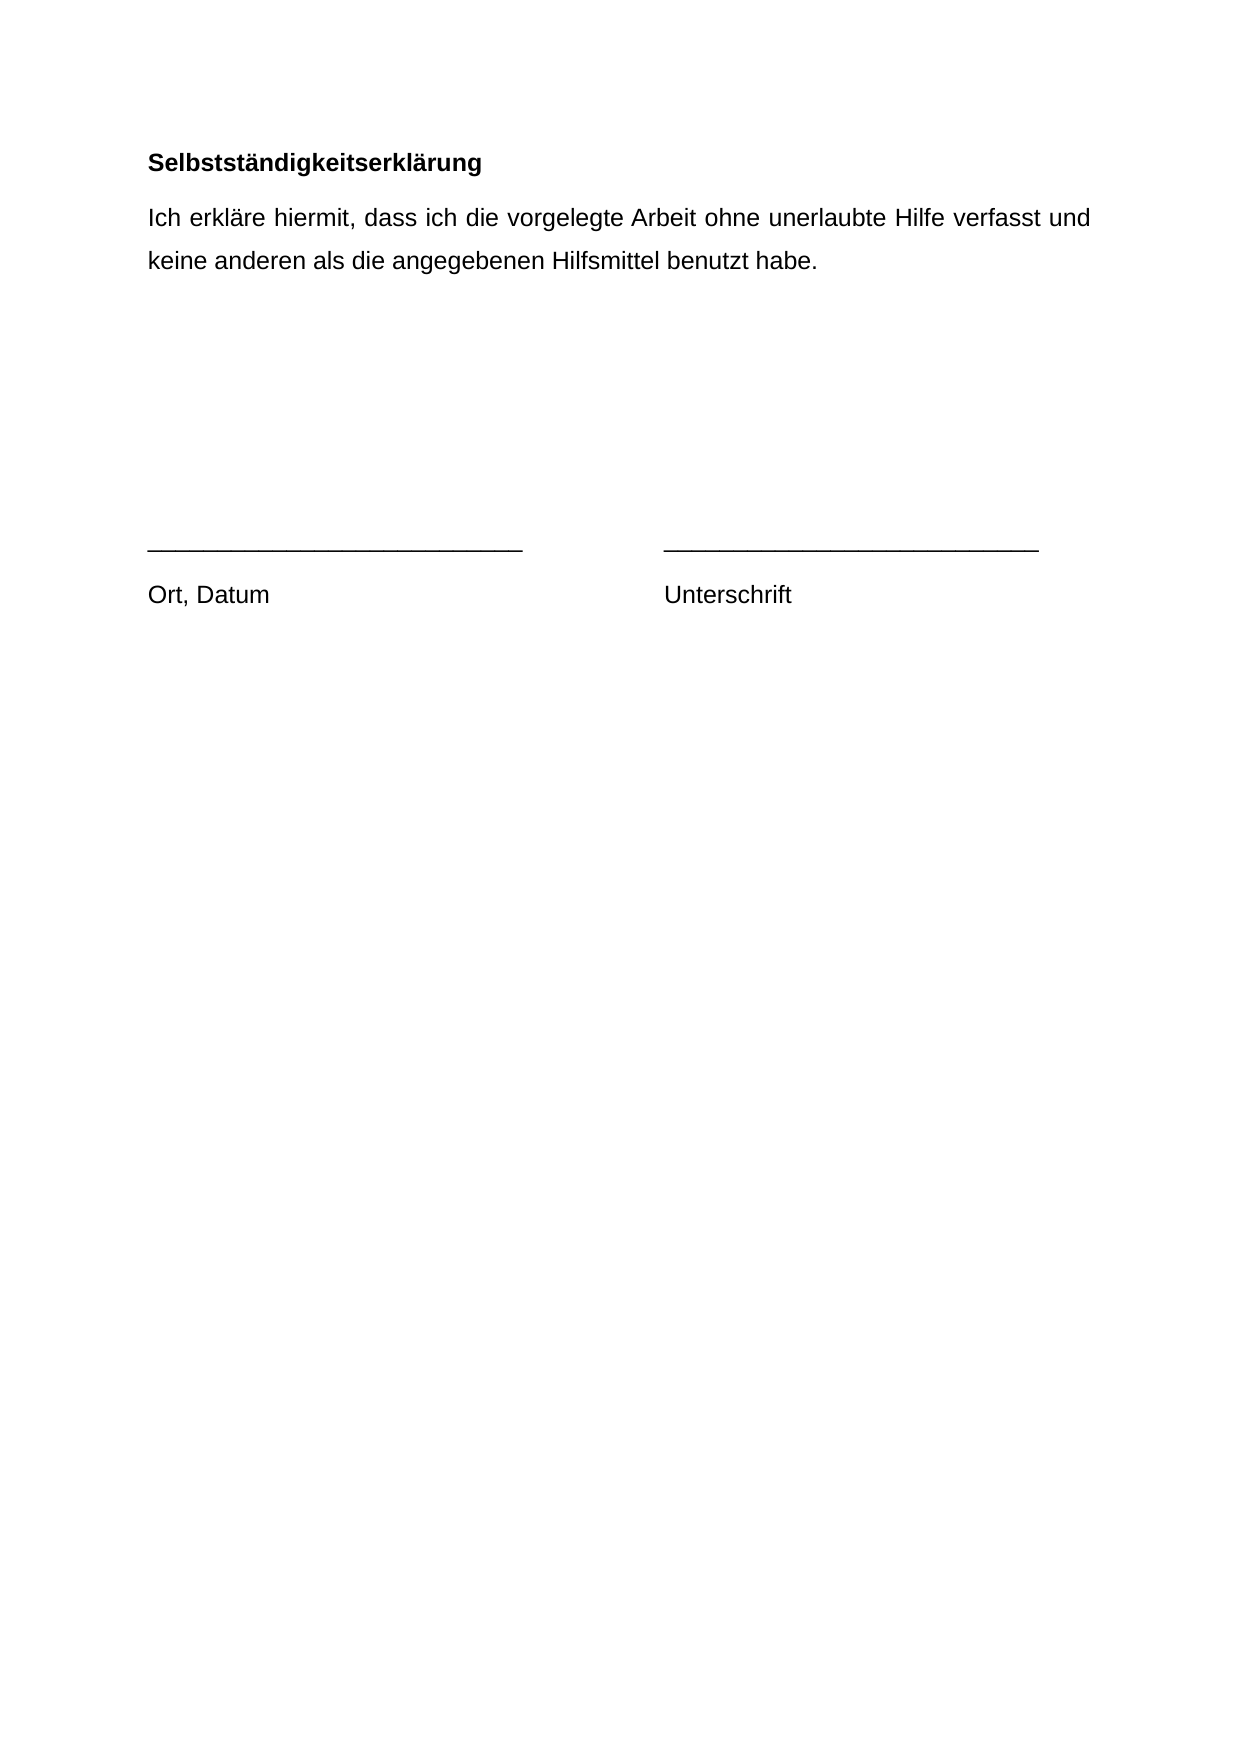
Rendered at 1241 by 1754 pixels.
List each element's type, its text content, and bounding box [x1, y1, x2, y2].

text Ort, Datum Unterschrift [148, 580, 1093, 609]
text Ich erkläre hiermit, dass ich die vorgelegte Arbeit ohne unerlaubte Hilfe verfasst und keine anderen als die angegebenen Hilfsmittel benutzt habe. [148, 203, 1093, 275]
text ___________________________ ___________________________ [148, 524, 1093, 553]
text Selbstständigkeitserklärung [148, 148, 1093, 176]
